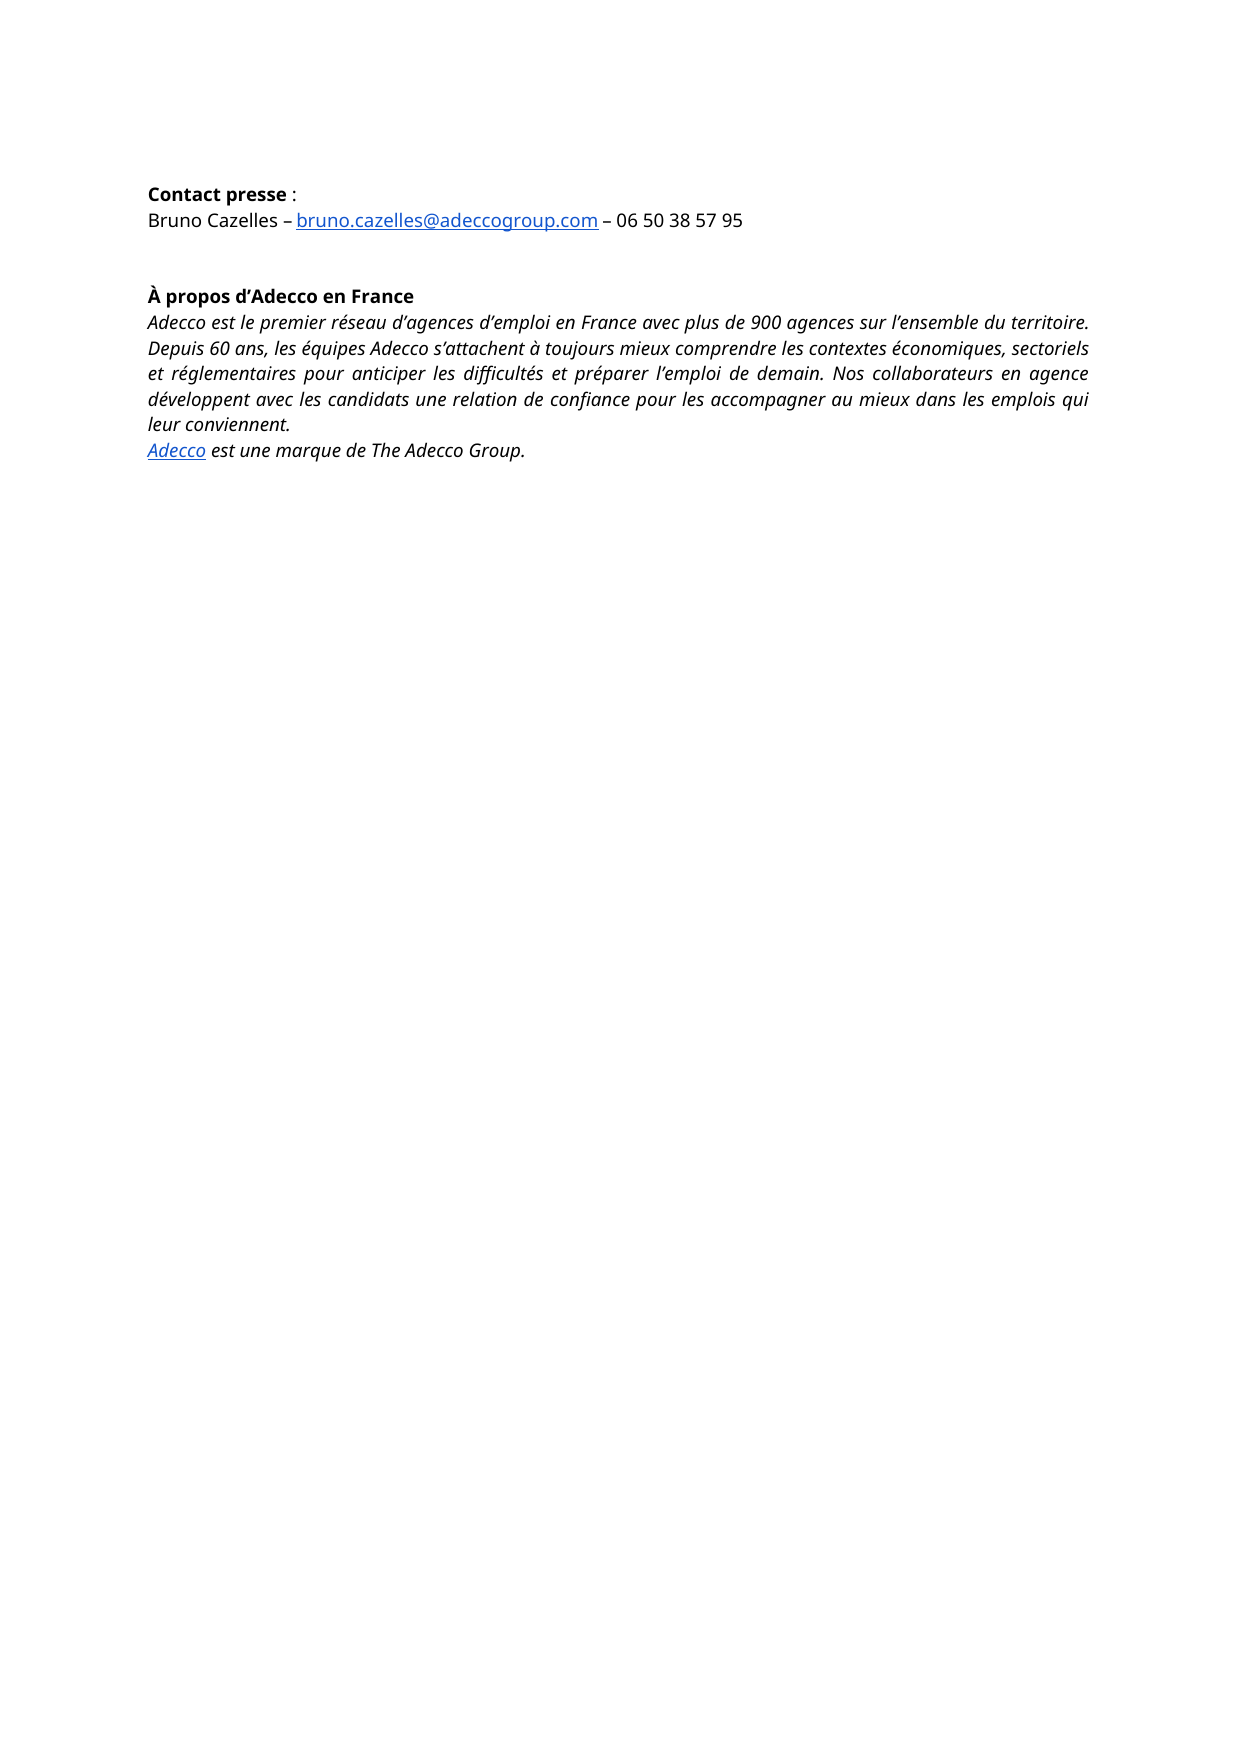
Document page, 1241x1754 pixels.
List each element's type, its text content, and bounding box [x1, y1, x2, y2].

text Contact presse : [148, 182, 1093, 207]
text Bruno Cazelles – bruno.cazelles@adeccogroup.com – 06 50 38 57 95 [148, 207, 1093, 233]
text À propos d’Adecco en France [148, 284, 1093, 309]
text Adecco est le premier réseau d’agences d’emploi en France avec plus de 900 agences sur l’ensemble du territoire. Depuis 60 ans, les équipes Adecco s’attachent à toujours mieux comprendre les contextes économiques, sectoriels et réglementaires pour anticiper les difficultés et préparer l’emploi de demain. Nos collaborateurs en agence développent avec les candidats une relation de confiance pour les accompagner au mieux dans les emplois qui leur conviennent. [148, 309, 1093, 437]
text Adecco est une marque de The Adecco Group. [148, 437, 1093, 462]
